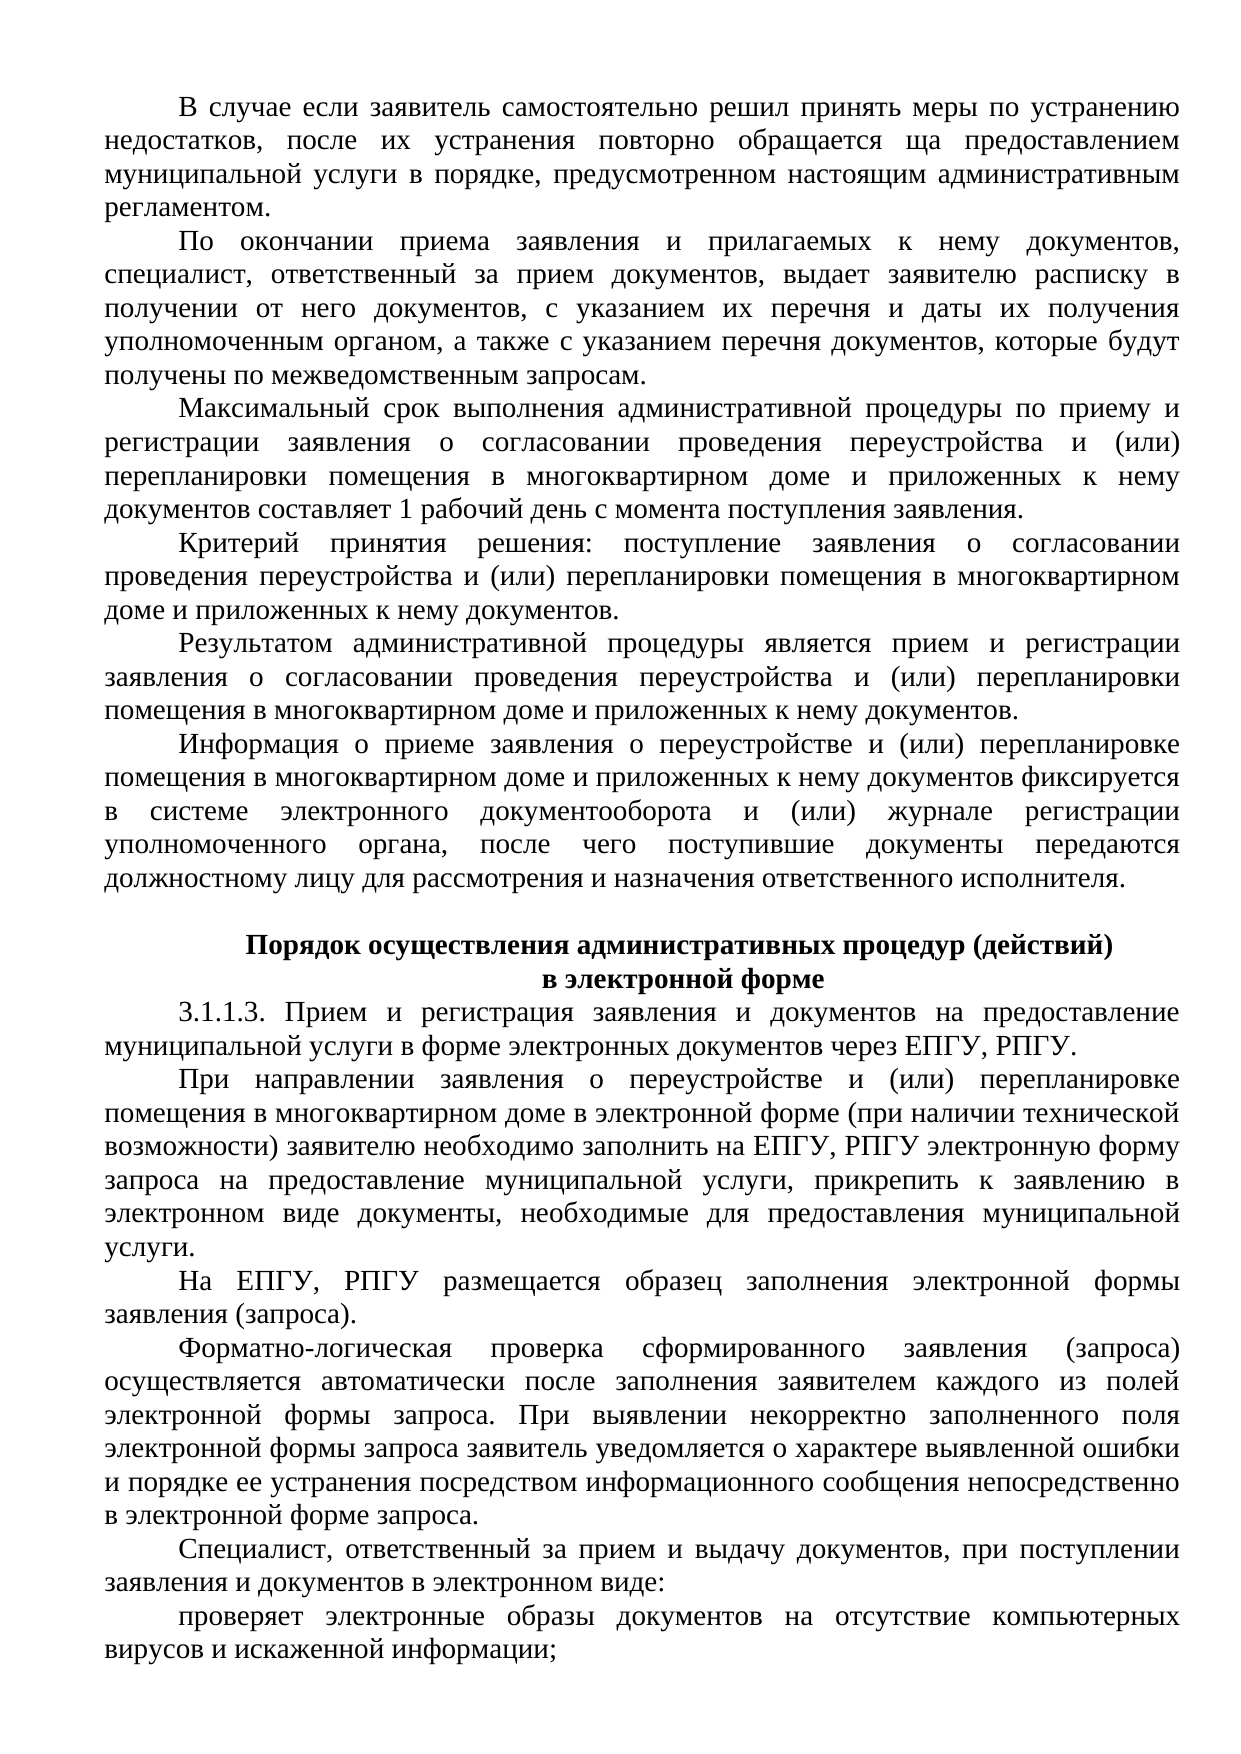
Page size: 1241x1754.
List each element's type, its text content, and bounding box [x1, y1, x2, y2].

text При направлении заявления о переустройстве и (или) перепланировке помещения в многоквартирном доме в электронной форме (при наличии технической возможности) заявителю необходимо заполнить на ЕПГУ, РПГУ электронную форму запроса на предоставление муниципальной услуги, прикрепить к заявлению в электронном виде документы, необходимые для предоставления муниципальной услуги. [104, 1061, 1181, 1263]
text Критерий принятия решения: поступление заявления о согласовании проведения переустройства и (или) перепланировки помещения в многоквартирном доме и приложенных к нему документов. [104, 525, 1181, 625]
text 3.1.1.3. Прием и регистрация заявления и документов на предоставление муниципальной услуги в форме электронных документов через ЕПГУ, РПГУ. [104, 994, 1181, 1061]
text Результатом административной процедуры является прием и регистрации заявления о согласовании проведения переустройства и (или) перепланировки помещения в многоквартирном доме и приложенных к нему документов. [104, 625, 1181, 726]
text в электронной форме [104, 961, 1181, 994]
text На ЕПГУ, РПГУ размещается образец заполнения электронной формы заявления (запроса). [104, 1263, 1181, 1330]
text В случае если заявитель самостоятельно решил принять меры по устранению недостатков, после их устранения повторно обращается ща предоставлением муниципальной услуги в порядке, предусмотренном настоящим административным регламентом. [104, 89, 1181, 223]
text проверяет электронные образы документов на отсутствие компьютерных вирусов и искаженной информации; [104, 1598, 1181, 1665]
text Форматно-логическая проверка сформированного заявления (запроса) осуществляется автоматически после заполнения заявителем каждого из полей электронной формы запроса. При выявлении некорректно заполненного поля электронной формы запроса заявитель уведомляется о характере выявленной ошибки и порядке ее устранения посредством информационного сообщения непосредственно в электронной форме запроса. [104, 1330, 1181, 1531]
text Специалист, ответственный за прием и выдачу документов, при поступлении заявления и документов в электронном виде: [104, 1531, 1181, 1598]
text По окончании приема заявления и прилагаемых к нему документов, специалист, ответственный за прием документов, выдает заявителю расписку в получении от него документов, с указанием их перечня и даты их получения уполномоченным органом, а также с указанием перечня документов, которые будут получены по межведомственным запросам. [104, 223, 1181, 391]
text Максимальный срок выполнения административной процедуры по приему и регистрации заявления о согласовании проведения переустройства и (или) перепланировки помещения в многоквартирном доме и приложенных к нему документов составляет 1 рабочий день с момента поступления заявления. [104, 391, 1181, 525]
text Информация о приеме заявления о переустройстве и (или) перепланировке помещения в многоквартирном доме и приложенных к нему документов фиксируется в системе электронного документооборота и (или) журнале регистрации уполномоченного органа, после чего поступившие документы передаются должностному лицу для рассмотрения и назначения ответственного исполнителя. [104, 726, 1181, 894]
text Порядок осуществления административных процедур (действий) [104, 927, 1181, 961]
